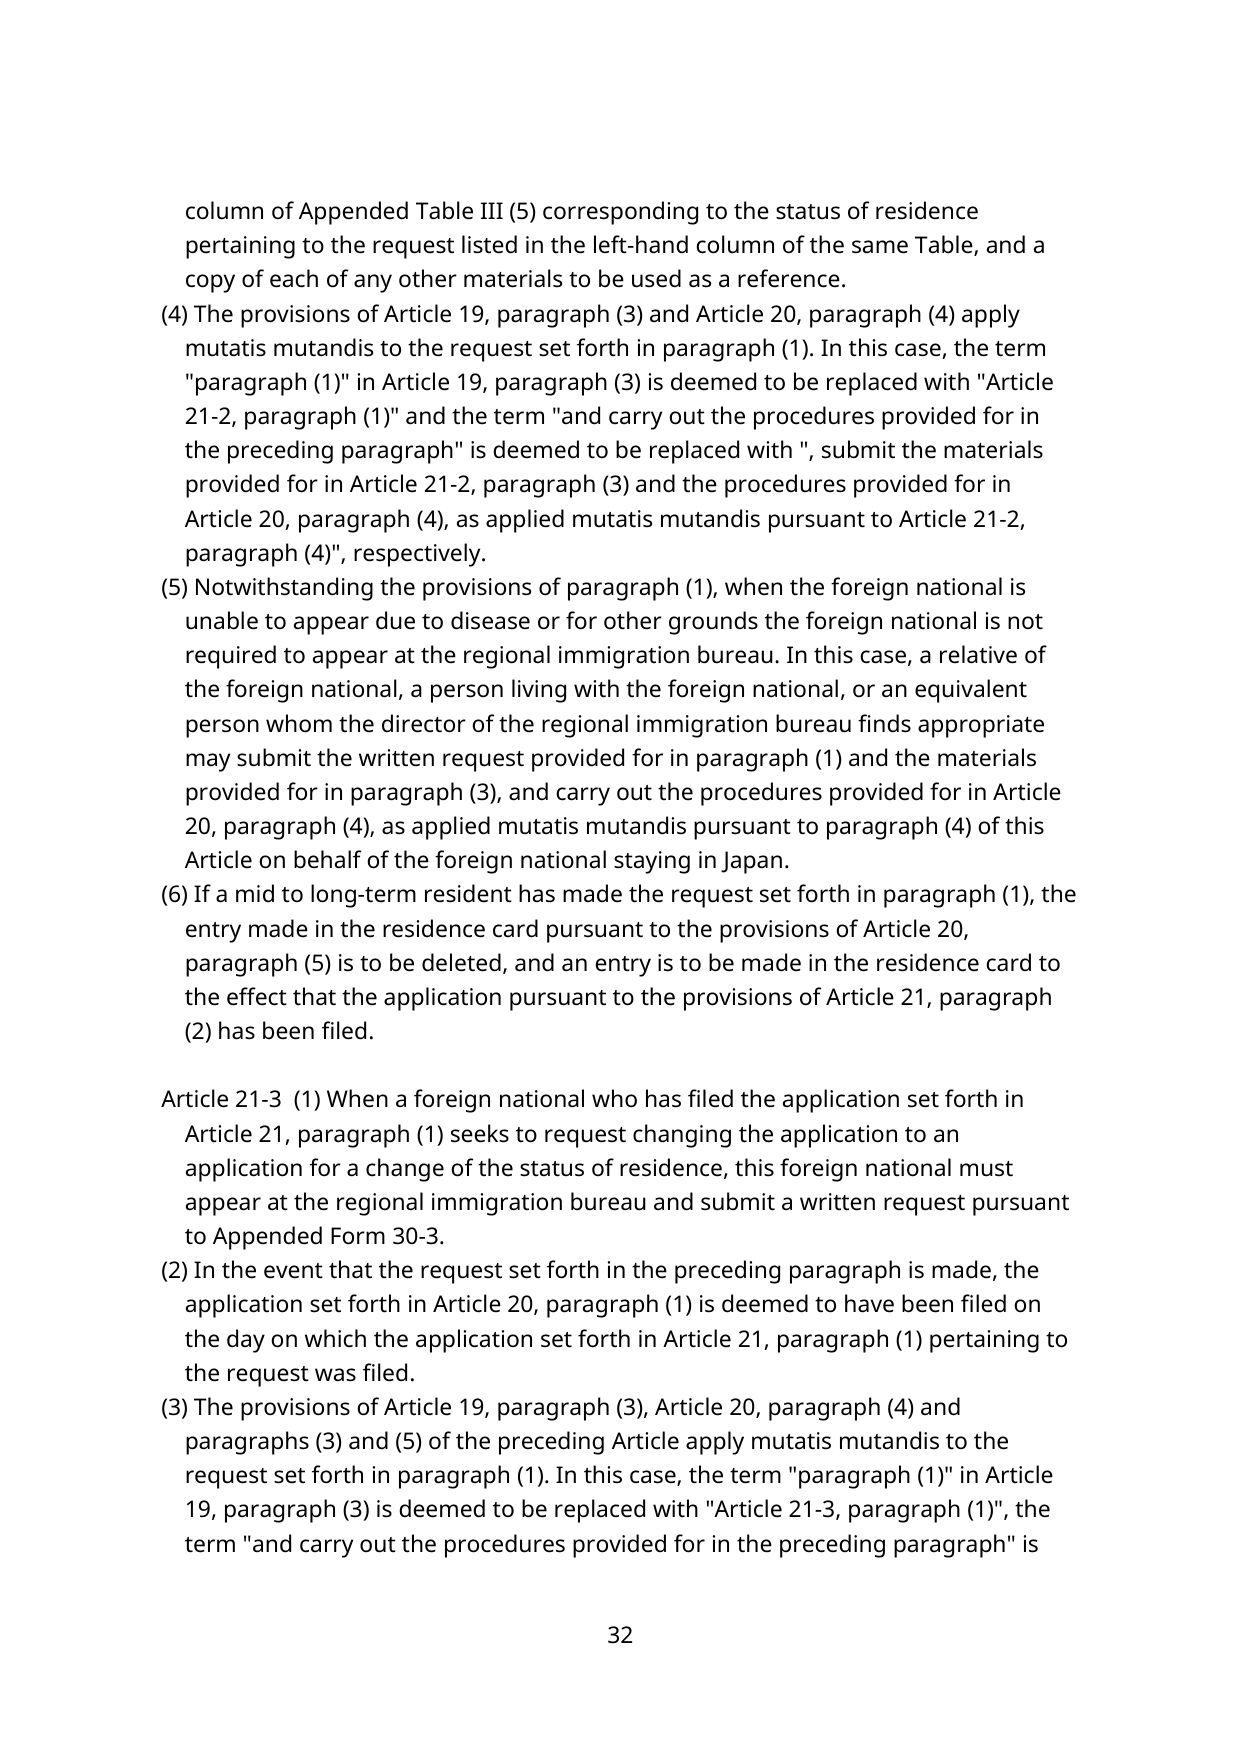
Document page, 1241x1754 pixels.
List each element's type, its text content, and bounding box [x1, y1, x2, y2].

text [161, 194, 1079, 296]
text (2) In the event that the request set forth in the preceding paragraph is made, the application set forth in Article 20, paragraph (1) is deemed to have been filed on the day on which the application set forth in Article 21, paragraph (1) pertaining to the request was filed. [161, 1253, 1079, 1389]
text (5) Notwithstanding the provisions of paragraph (1), when the foreign national is unable to appear due to disease or for other grounds the foreign national is not required to appear at the regional immigration bureau. In this case, a relative of the foreign national, a person living with the foreign national, or an equivalent person whom the director of the regional immigration bureau finds appropriate may submit the written request provided for in paragraph (1) and the materials provided for in paragraph (3), and carry out the procedures provided for in Article 20, paragraph (4), as applied mutatis mutandis pursuant to paragraph (4) of this Article on behalf of the foreign national staying in Japan. [161, 569, 1079, 877]
text (4) The provisions of Article 19, paragraph (3) and Article 20, paragraph (4) apply mutatis mutandis to the request set forth in paragraph (1). In this case, the term "paragraph (1)" in Article 19, paragraph (3) is deemed to be replaced with "Article 21-2, paragraph (1)" and the term "and carry out the procedures provided for in the preceding paragraph" is deemed to be replaced with ", submit the materials provided for in Article 21-2, paragraph (3) and the procedures provided for in Article 20, paragraph (4), as applied mutatis mutandis pursuant to Article 21-2, paragraph (4)", respectively. [161, 296, 1079, 569]
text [161, 1389, 1079, 1560]
text (6) If a mid to long-term resident has made the request set forth in paragraph (1), the entry made in the residence card pursuant to the provisions of Article 20, paragraph (5) is to be deleted, and an entry is to be made in the residence card to the effect that the application pursuant to the provisions of Article 21, paragraph (2) has been filed. [161, 877, 1079, 1048]
text Article 21-3 (1) When a foreign national who has filed the application set forth in Article 21, paragraph (1) seeks to request changing the application to an application for a change of the status of residence, this foreign national must appear at the regional immigration bureau and submit a written request pursuant to Appended Form 30-3. [161, 1082, 1079, 1253]
